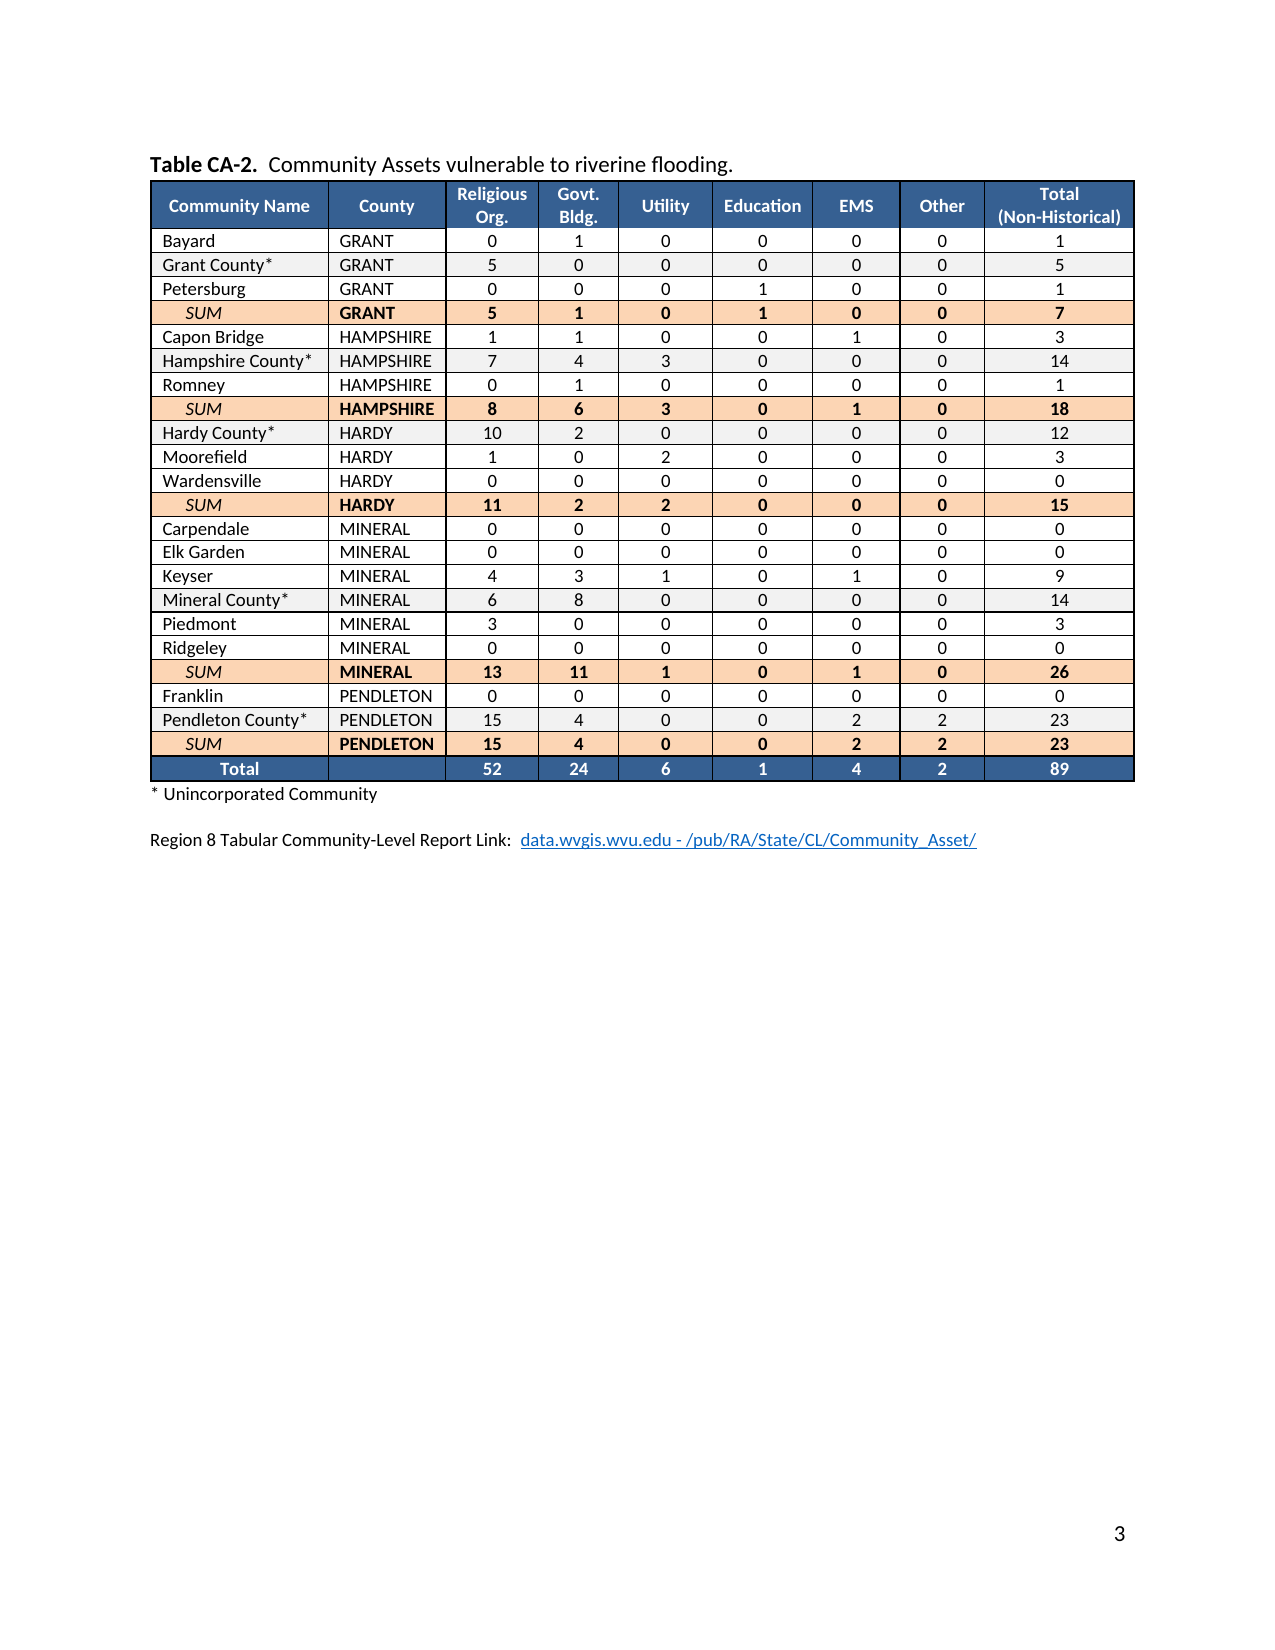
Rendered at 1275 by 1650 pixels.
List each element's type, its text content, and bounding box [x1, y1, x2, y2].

table_cell 0 [619, 613, 712, 635]
table_header Religious Org. [447, 182, 538, 228]
table_cell 0 [813, 541, 899, 563]
table_cell 0 [985, 517, 1133, 539]
table_header County [329, 182, 445, 228]
table_cell 4 [539, 708, 618, 731]
table_cell 7 [985, 301, 1133, 324]
table_cell 0 [539, 277, 618, 300]
table_cell 0 [619, 325, 712, 348]
table_cell 15 [447, 708, 538, 731]
table_cell 5 [985, 253, 1133, 276]
table_cell 0 [985, 469, 1133, 492]
table_cell 2 [901, 708, 984, 731]
table_cell SUM [152, 732, 328, 755]
table_cell HARDY [329, 421, 445, 444]
table_cell 0 [901, 301, 984, 324]
table_cell 8 [447, 397, 538, 420]
table_cell 0 [619, 732, 712, 755]
table_cell 11 [539, 660, 618, 683]
table_cell 0 [901, 469, 984, 492]
table_cell PENDLETON [329, 708, 445, 731]
table_cell 3 [985, 445, 1133, 468]
table_cell Elk Garden [152, 541, 328, 563]
table_cell 0 [447, 469, 538, 492]
table_cell 6 [539, 397, 618, 420]
table_cell 0 [813, 445, 899, 468]
table_header Total (Non-Historical) [985, 182, 1133, 228]
table_cell 0 [901, 636, 984, 659]
table_cell Total [152, 757, 328, 780]
table_cell 0 [713, 517, 812, 539]
table_cell 0 [813, 613, 899, 635]
table_cell 1 [539, 373, 618, 396]
table_cell 0 [813, 349, 899, 372]
table_cell SUM [152, 397, 328, 420]
table_cell 0 [901, 613, 984, 635]
table_cell 3 [985, 613, 1133, 635]
table_cell 0 [619, 517, 712, 539]
table_cell 0 [713, 589, 812, 611]
table_cell Moorefield [152, 445, 328, 468]
table_cell 1 [813, 565, 899, 587]
table_cell 0 [447, 373, 538, 396]
table_cell MINERAL [329, 660, 445, 683]
table_cell MINERAL [329, 589, 445, 611]
table_cell 1 [713, 301, 812, 324]
table_cell SUM [152, 660, 328, 683]
table_header Community Name [152, 182, 328, 228]
table_cell 0 [539, 636, 618, 659]
table_cell 0 [813, 636, 899, 659]
table_cell 0 [713, 636, 812, 659]
table_cell Capon Bridge [152, 325, 328, 348]
table_cell 0 [901, 684, 984, 707]
table_cell 0 [901, 541, 984, 563]
table_cell 1 [539, 325, 618, 348]
table_cell 0 [901, 493, 984, 516]
table_header Other [901, 182, 984, 228]
table_cell 0 [813, 301, 899, 324]
table_cell 0 [901, 253, 984, 276]
table_cell Franklin [152, 684, 328, 707]
table_cell 0 [813, 421, 899, 444]
table_cell 0 [813, 493, 899, 516]
table_cell 0 [539, 684, 618, 707]
table_cell PENDLETON [329, 684, 445, 707]
table_cell MINERAL [329, 541, 445, 563]
table_cell 0 [901, 325, 984, 348]
text Table CA-2. Community Assets vulnerable to riverine flooding. [150, 150, 1125, 178]
table_cell 0 [713, 349, 812, 372]
text * Unincorporated Community [150, 782, 1125, 805]
table_cell 1 [447, 445, 538, 468]
table_cell 0 [713, 325, 812, 348]
table_cell 0 [901, 277, 984, 300]
table_cell GRANT [329, 301, 445, 324]
table_cell GRANT [329, 229, 445, 252]
table_cell 0 [619, 636, 712, 659]
table_cell 4 [813, 757, 899, 780]
table_cell MINERAL [329, 613, 445, 635]
table_cell 0 [901, 589, 984, 611]
table_cell 9 [985, 565, 1133, 587]
table_cell MINERAL [329, 517, 445, 539]
table_cell 1 [539, 301, 618, 324]
table_cell 0 [447, 541, 538, 563]
table_cell HARDY [329, 445, 445, 468]
table_cell 4 [447, 565, 538, 587]
table_header EMS [813, 182, 899, 228]
table_cell Hampshire County* [152, 349, 328, 372]
table_cell 0 [447, 636, 538, 659]
table_cell 0 [985, 636, 1133, 659]
table_cell 0 [619, 373, 712, 396]
table_cell HAMPSHIRE [329, 397, 445, 420]
table_cell 89 [985, 757, 1133, 780]
table_cell 14 [985, 589, 1133, 611]
table_cell 0 [813, 469, 899, 492]
table_cell 23 [985, 708, 1133, 731]
table_cell 0 [901, 228, 984, 252]
table_cell 0 [539, 517, 618, 539]
table_cell PENDLETON [329, 732, 445, 755]
table_cell 4 [539, 732, 618, 755]
table_cell 0 [539, 469, 618, 492]
table_cell 0 [901, 373, 984, 396]
table_cell 5 [447, 301, 538, 324]
table_cell 3 [447, 613, 538, 635]
table_cell 0 [619, 589, 712, 611]
table_cell 3 [619, 397, 712, 420]
table_cell 0 [901, 660, 984, 683]
table_cell 0 [539, 541, 618, 563]
table_header Govt. Bldg. [539, 182, 618, 228]
table_cell 4 [539, 349, 618, 372]
table_cell 0 [539, 613, 618, 635]
table_cell 0 [619, 541, 712, 563]
table_cell Wardensville [152, 469, 328, 492]
table_cell HAMPSHIRE [329, 325, 445, 348]
table_cell 0 [985, 684, 1133, 707]
table_cell 0 [619, 301, 712, 324]
table_cell 1 [985, 277, 1133, 300]
table_cell 6 [447, 589, 538, 611]
table_cell 0 [713, 541, 812, 563]
table_cell 18 [985, 397, 1133, 420]
table_cell 52 [446, 757, 538, 780]
table_cell Pendleton County* [152, 708, 328, 731]
table_cell 0 [813, 228, 899, 252]
table_cell 24 [539, 757, 618, 780]
table_cell 2 [813, 732, 899, 755]
table_cell 0 [713, 732, 812, 755]
table_cell 0 [901, 517, 984, 539]
table_cell 0 [713, 421, 812, 444]
table_cell 26 [985, 660, 1133, 683]
table_cell 1 [619, 660, 712, 683]
table_cell MINERAL [329, 565, 445, 587]
table_cell 0 [901, 421, 984, 444]
table_cell Bayard [152, 229, 328, 252]
table_cell 1 [619, 565, 712, 587]
table_cell Keyser [152, 565, 328, 587]
table_cell 0 [713, 373, 812, 396]
table_cell 0 [713, 445, 812, 468]
table_cell 2 [619, 445, 712, 468]
table_cell 0 [619, 421, 712, 444]
table_cell Petersburg [152, 277, 328, 300]
table_cell 1 [813, 660, 899, 683]
table_cell 0 [813, 277, 899, 300]
table_cell 3 [619, 349, 712, 372]
table_cell [329, 757, 445, 780]
table_cell 2 [619, 493, 712, 516]
table_cell 0 [713, 469, 812, 492]
table_cell 2 [813, 708, 899, 731]
table_cell 15 [985, 493, 1133, 516]
table_cell HAMPSHIRE [329, 373, 445, 396]
table_cell 1 [985, 228, 1133, 252]
table_cell 10 [447, 421, 538, 444]
table_cell Romney [152, 373, 328, 396]
table_cell 8 [539, 589, 618, 611]
table_cell 3 [539, 565, 618, 587]
table_cell 0 [713, 253, 812, 276]
table_cell 5 [447, 253, 538, 276]
table_cell 1 [813, 397, 899, 420]
table_cell SUM [152, 301, 328, 324]
table_cell 1 [713, 757, 812, 780]
table_cell 1 [985, 373, 1133, 396]
table_cell HAMPSHIRE [329, 349, 445, 372]
table_cell 6 [619, 757, 712, 780]
table_header Utility [619, 182, 712, 228]
text Region 8 Tabular Community-Level Report Link: data.wvgis.wvu.edu - /pub/RA/State/CL/Community_Asset/ [150, 828, 1125, 851]
table_cell GRANT [329, 277, 445, 300]
table_cell 0 [713, 493, 812, 516]
table_cell 14 [985, 349, 1133, 372]
table_cell 0 [447, 684, 538, 707]
table_cell 0 [619, 708, 712, 731]
table_cell SUM [152, 493, 328, 516]
table_cell 11 [447, 493, 538, 516]
table_cell Grant County* [152, 253, 328, 276]
table_cell 0 [713, 565, 812, 587]
table_header Education [713, 182, 812, 228]
table_cell Piedmont [152, 613, 328, 635]
table_cell 0 [447, 517, 538, 539]
table_cell 2 [539, 421, 618, 444]
table_cell 0 [447, 228, 538, 252]
table_cell 0 [539, 445, 618, 468]
table_cell Carpendale [152, 517, 328, 539]
table_cell GRANT [329, 253, 445, 276]
table_cell 13 [447, 660, 538, 683]
table_cell 0 [619, 469, 712, 492]
table_cell 15 [447, 732, 538, 755]
table_cell 0 [813, 253, 899, 276]
table_cell 1 [539, 228, 618, 252]
table_cell Mineral County* [152, 589, 328, 611]
table_cell HARDY [329, 469, 445, 492]
table_cell 0 [813, 589, 899, 611]
table_cell 7 [447, 349, 538, 372]
table_cell 0 [619, 277, 712, 300]
table_cell HARDY [329, 493, 445, 516]
table_cell 12 [985, 421, 1133, 444]
table_cell 0 [813, 373, 899, 396]
table_cell 0 [985, 541, 1133, 563]
table_cell 2 [901, 732, 984, 755]
table_cell 23 [985, 732, 1133, 755]
table_cell 0 [901, 445, 984, 468]
table_cell 0 [619, 684, 712, 707]
table_cell 0 [619, 228, 712, 252]
table_cell 0 [713, 684, 812, 707]
table_cell 2 [901, 757, 984, 780]
table_cell 0 [619, 253, 712, 276]
table_cell 0 [901, 565, 984, 587]
table_cell Hardy County* [152, 421, 328, 444]
table_cell 0 [713, 613, 812, 635]
table_cell 2 [539, 493, 618, 516]
table_cell 0 [713, 228, 812, 252]
table_cell 1 [813, 325, 899, 348]
table_cell 0 [901, 397, 984, 420]
table_cell 1 [713, 277, 812, 300]
table_cell 0 [713, 397, 812, 420]
table_cell 0 [901, 349, 984, 372]
table_cell 0 [713, 660, 812, 683]
table_cell 3 [985, 325, 1133, 348]
table_cell 0 [813, 684, 899, 707]
table_cell MINERAL [329, 636, 445, 659]
table_cell 0 [447, 277, 538, 300]
table_cell 0 [813, 517, 899, 539]
table_cell Ridgeley [152, 636, 328, 659]
table_cell 0 [539, 253, 618, 276]
table_cell 0 [713, 708, 812, 731]
table_cell 1 [447, 325, 538, 348]
